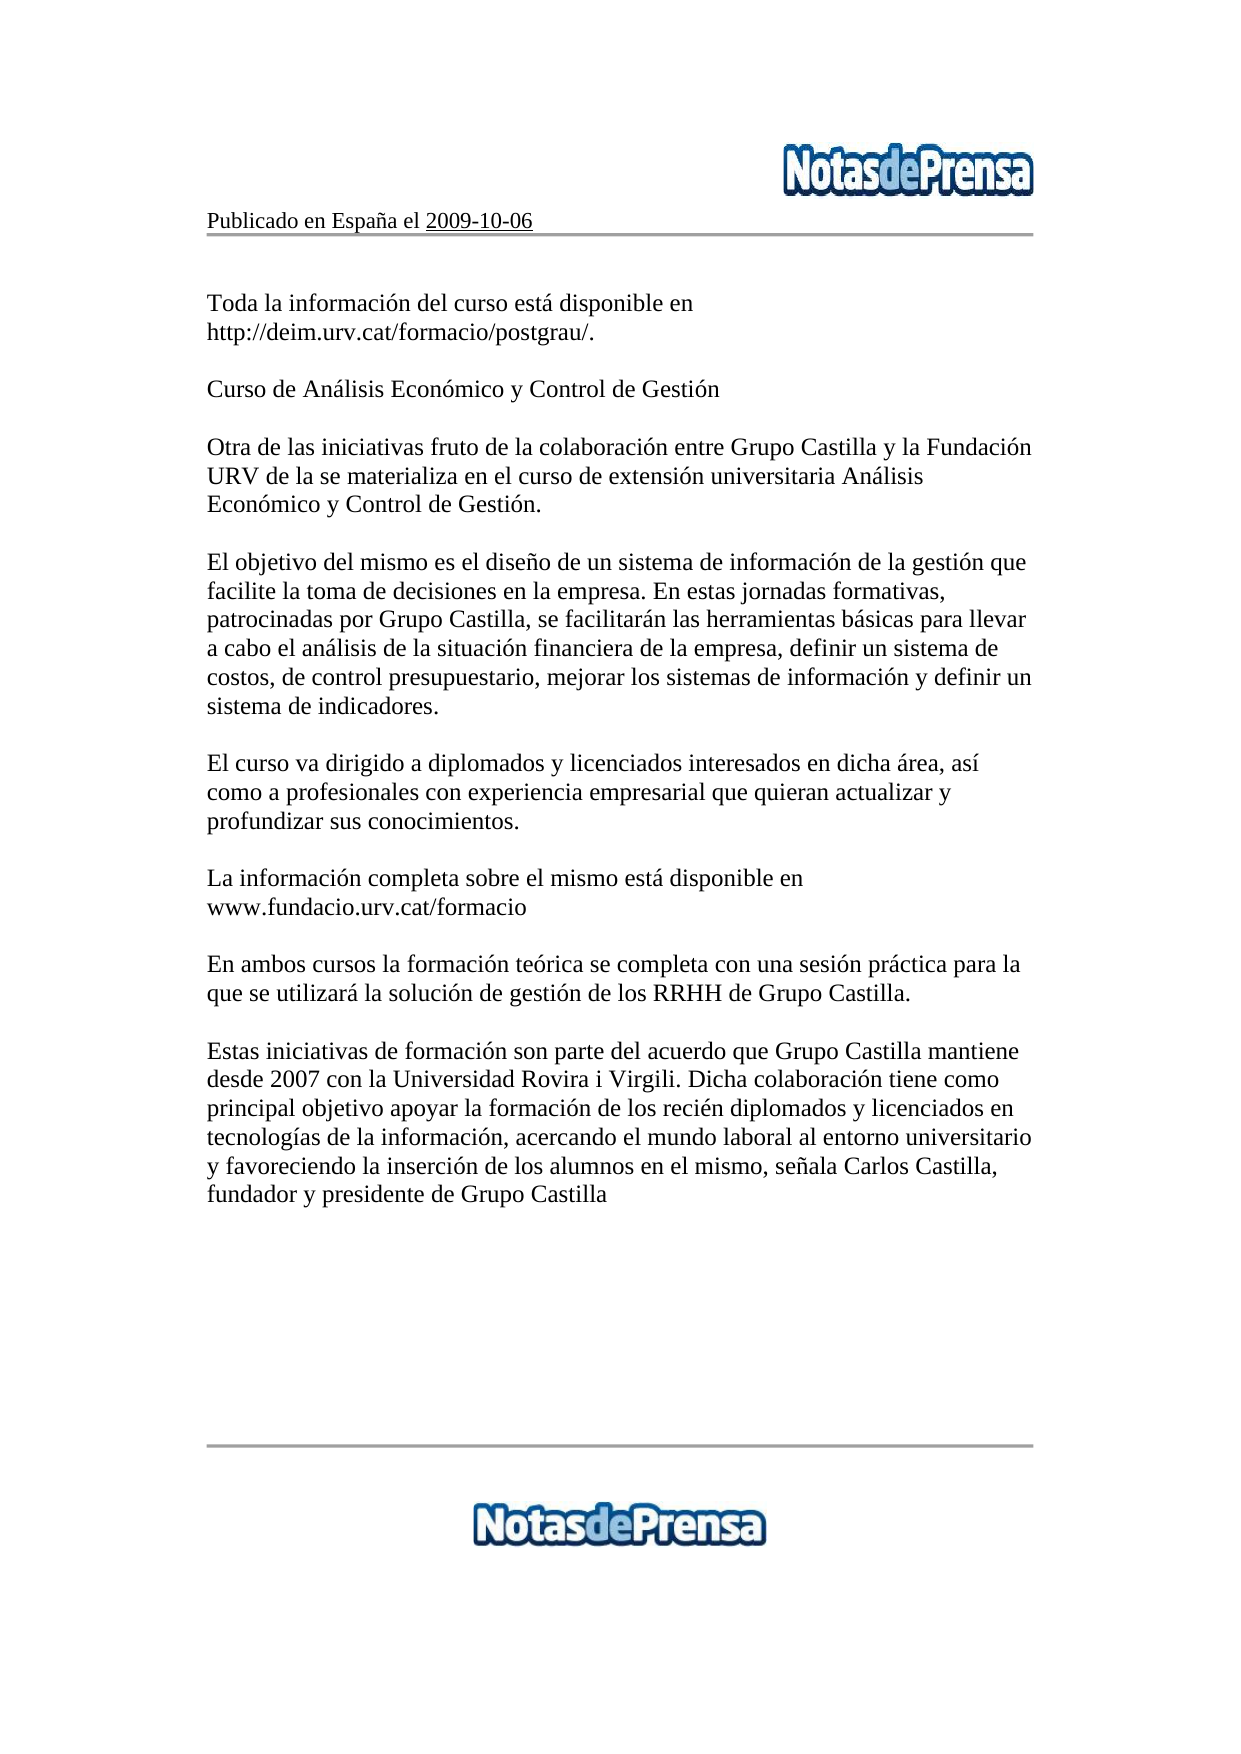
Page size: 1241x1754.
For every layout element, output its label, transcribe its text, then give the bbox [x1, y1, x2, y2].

picture [783, 142, 1034, 199]
picture [473, 1501, 767, 1548]
